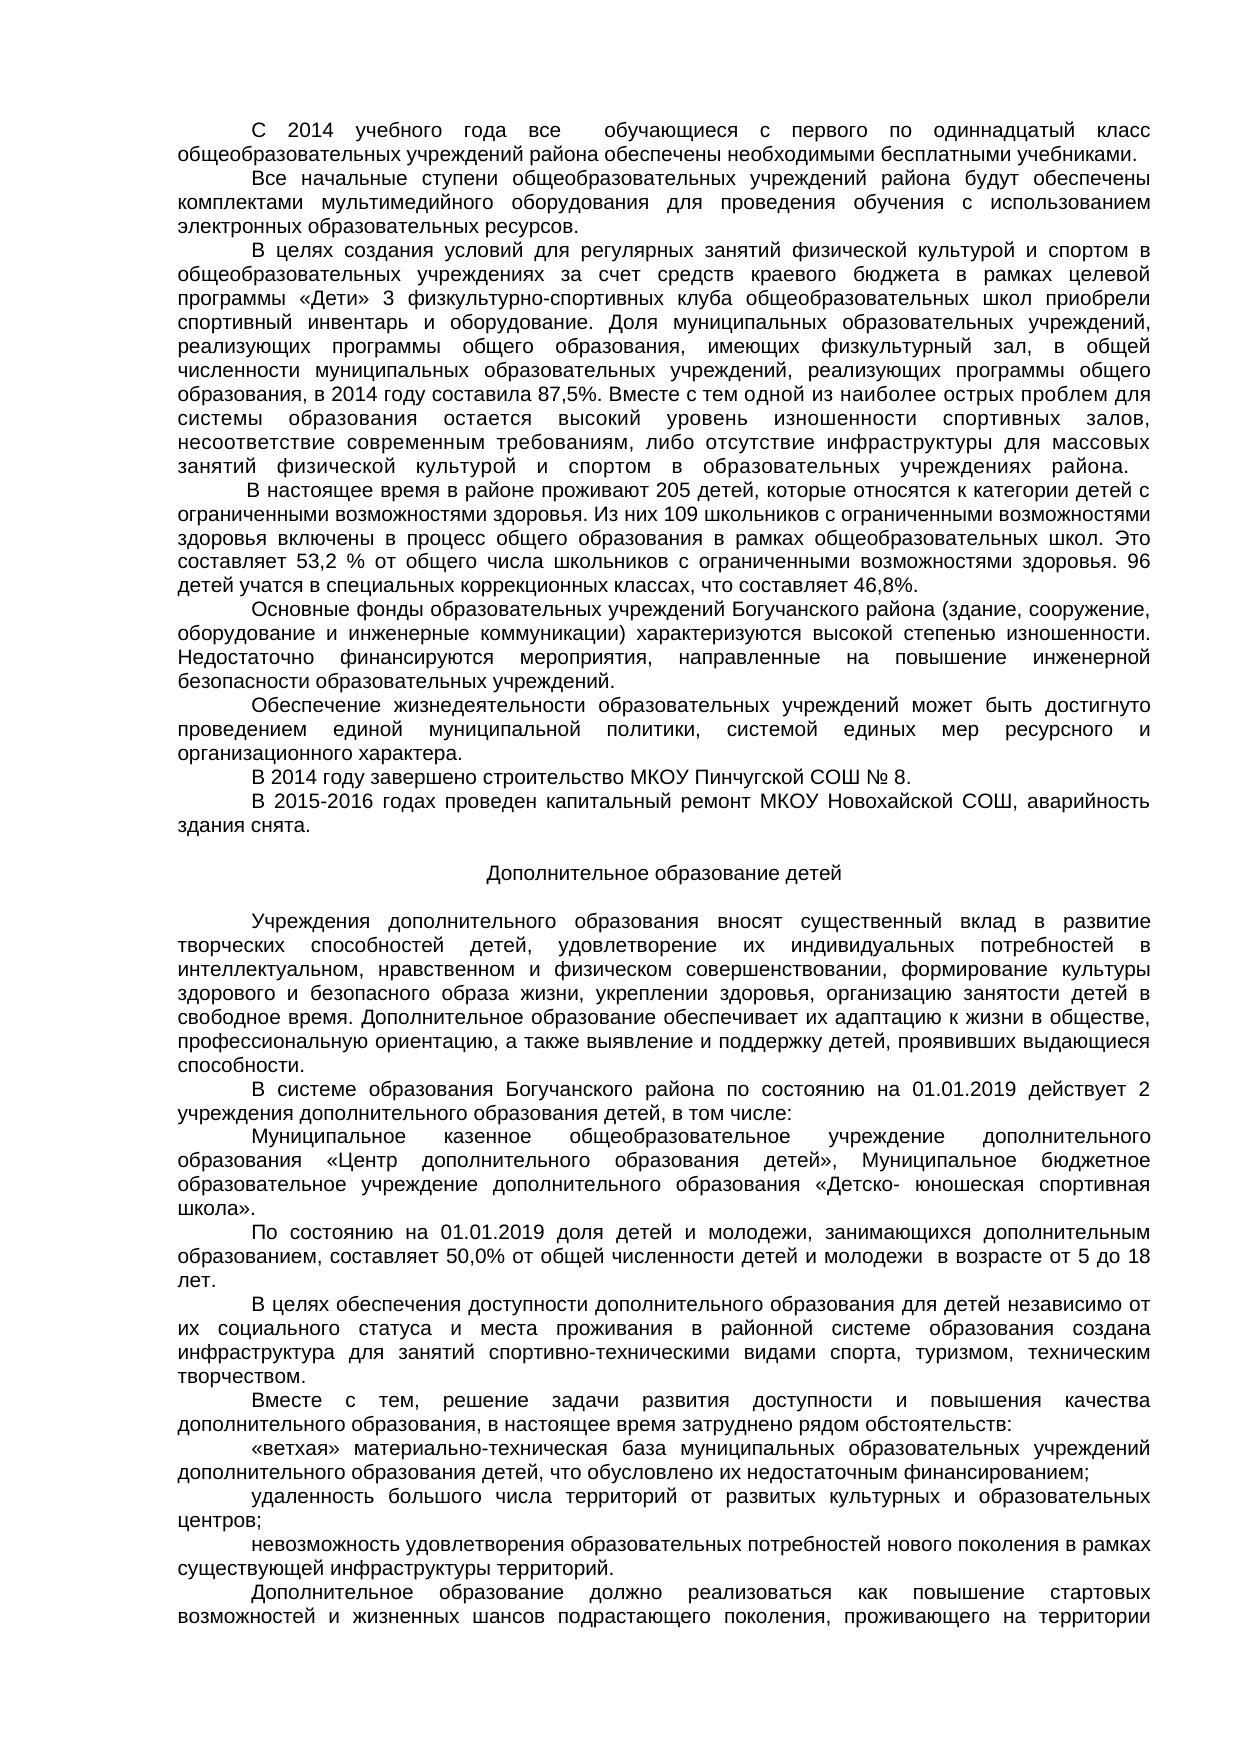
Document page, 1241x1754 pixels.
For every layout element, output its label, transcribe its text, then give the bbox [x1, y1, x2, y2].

text невозможность удовлетворения образовательных потребностей нового поколения в рамках существующей инфраструктуры территорий. [177, 1532, 1152, 1579]
text Обеспечение жизнедеятельности образовательных учреждений может быть достигнуто проведением единой муниципальной политики, системой единых мер ресурсного и организационного характера. [177, 693, 1152, 765]
text Учреждения дополнительного образования вносят существенный вклад в развитие творческих способностей детей, удовлетворение их индивидуальных потребностей в интеллектуальном, нравственном и физическом совершенствовании, формирование культуры здорового и безопасного образа жизни, укреплении здоровья, организацию занятости детей в свободное время. Дополнительное образование обеспечивает их адаптацию к жизни в обществе, профессиональную ориентацию, а также выявление и поддержку детей, проявивших выдающиеся способности. [177, 909, 1152, 1076]
text Муниципальное казенное общеобразовательное учреждение дополнительного образования «Центр дополнительного образования детей», Муниципальное бюджетное образовательное учреждение дополнительного образования «Детско- юношеская спортивная школа». [177, 1124, 1152, 1220]
text Вместе с тем, решение задачи развития доступности и повышения качества дополнительного образования, в настоящее время затруднено рядом обстоятельств: [177, 1388, 1152, 1436]
text В 2015-2016 годах проведен капитальный ремонт МКОУ Новохайской СОШ, аварийность здания снята. [177, 789, 1152, 837]
text В системе образования Богучанского района по состоянию на 01.01.2019 действует 2 учреждения дополнительного образования детей, в том числе: [177, 1076, 1152, 1124]
text В целях обеспечения доступности дополнительного образования для детей независимо от их социального статуса и места проживания в районной системе образования создана инфраструктура для занятий спортивно-техническими видами спорта, туризмом, техническим творчеством. [177, 1292, 1152, 1388]
text Все начальные ступени общеобразовательных учреждений района будут обеспечены комплектами мультимедийного оборудования для проведения обучения с использованием электронных образовательных ресурсов. [177, 166, 1152, 238]
text Основные фонды образовательных учреждений Богучанского района (здание, сооружение, оборудование и инженерные коммуникации) характеризуются высокой степенью изношенности. Недостаточно финансируются мероприятия, направленные на повышение инженерной безопасности образовательных учреждений. [177, 597, 1152, 693]
text С 2014 учебного года все обучающиеся с первого по одиннадцатый класс общеобразовательных учреждений района обеспечены необходимыми бесплатными учебниками. [177, 118, 1152, 166]
text В целях создания условий для регулярных занятий физической культурой и спортом в общеобразовательных учреждениях за счет средств краевого бюджета в рамках целевой программы «Дети» 3 физкультурно-спортивных клуба общеобразовательных школ приобрели спортивный инвентарь и оборудование. Доля муниципальных образовательных учреждений, реализующих программы общего образования, имеющих физкультурный зал, в общей численности муниципальных образовательных учреждений, реализующих программы общего образования, в 2014 году составила 87,5%. Вместе с тем одной из наиболее острых проблем для системы образования остается высокий уровень изношенности спортивных залов, несоответствие современным требованиям, либо отсутствие инфраструктуры для массовых занятий физической культурой и спортом в образовательных учреждениях района. В настоящее время в районе проживают 205 детей, которые относятся к категории детей с ограниченными возможностями здоровья. Из них 109 школьников с ограниченными возможностями здоровья включены в процесс общего образования в рамках общеобразовательных школ. Это составляет 53,2 % от общего числа школьников с ограниченными возможностями здоровья. 96 детей учатся в специальных коррекционных классах, что составляет 46,8%. [177, 238, 1152, 597]
text В 2014 году завершено строительство МКОУ Пинчугской СОШ № 8. [177, 765, 1152, 789]
text удаленность большого числа территорий от развитых культурных и образовательных центров; [177, 1484, 1152, 1532]
text «ветхая» материально-техническая база муниципальных образовательных учреждений дополнительного образования детей, что обусловлено их недостаточным финансированием; [177, 1436, 1152, 1484]
text Дополнительное образование детей [177, 861, 1152, 885]
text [177, 1579, 1152, 1627]
text По состоянию на 01.01.2019 доля детей и молодежи, занимающихся дополнительным образованием, составляет 50,0% от общей численности детей и молодежи в возрасте от 5 до 18 лет. [177, 1220, 1152, 1292]
